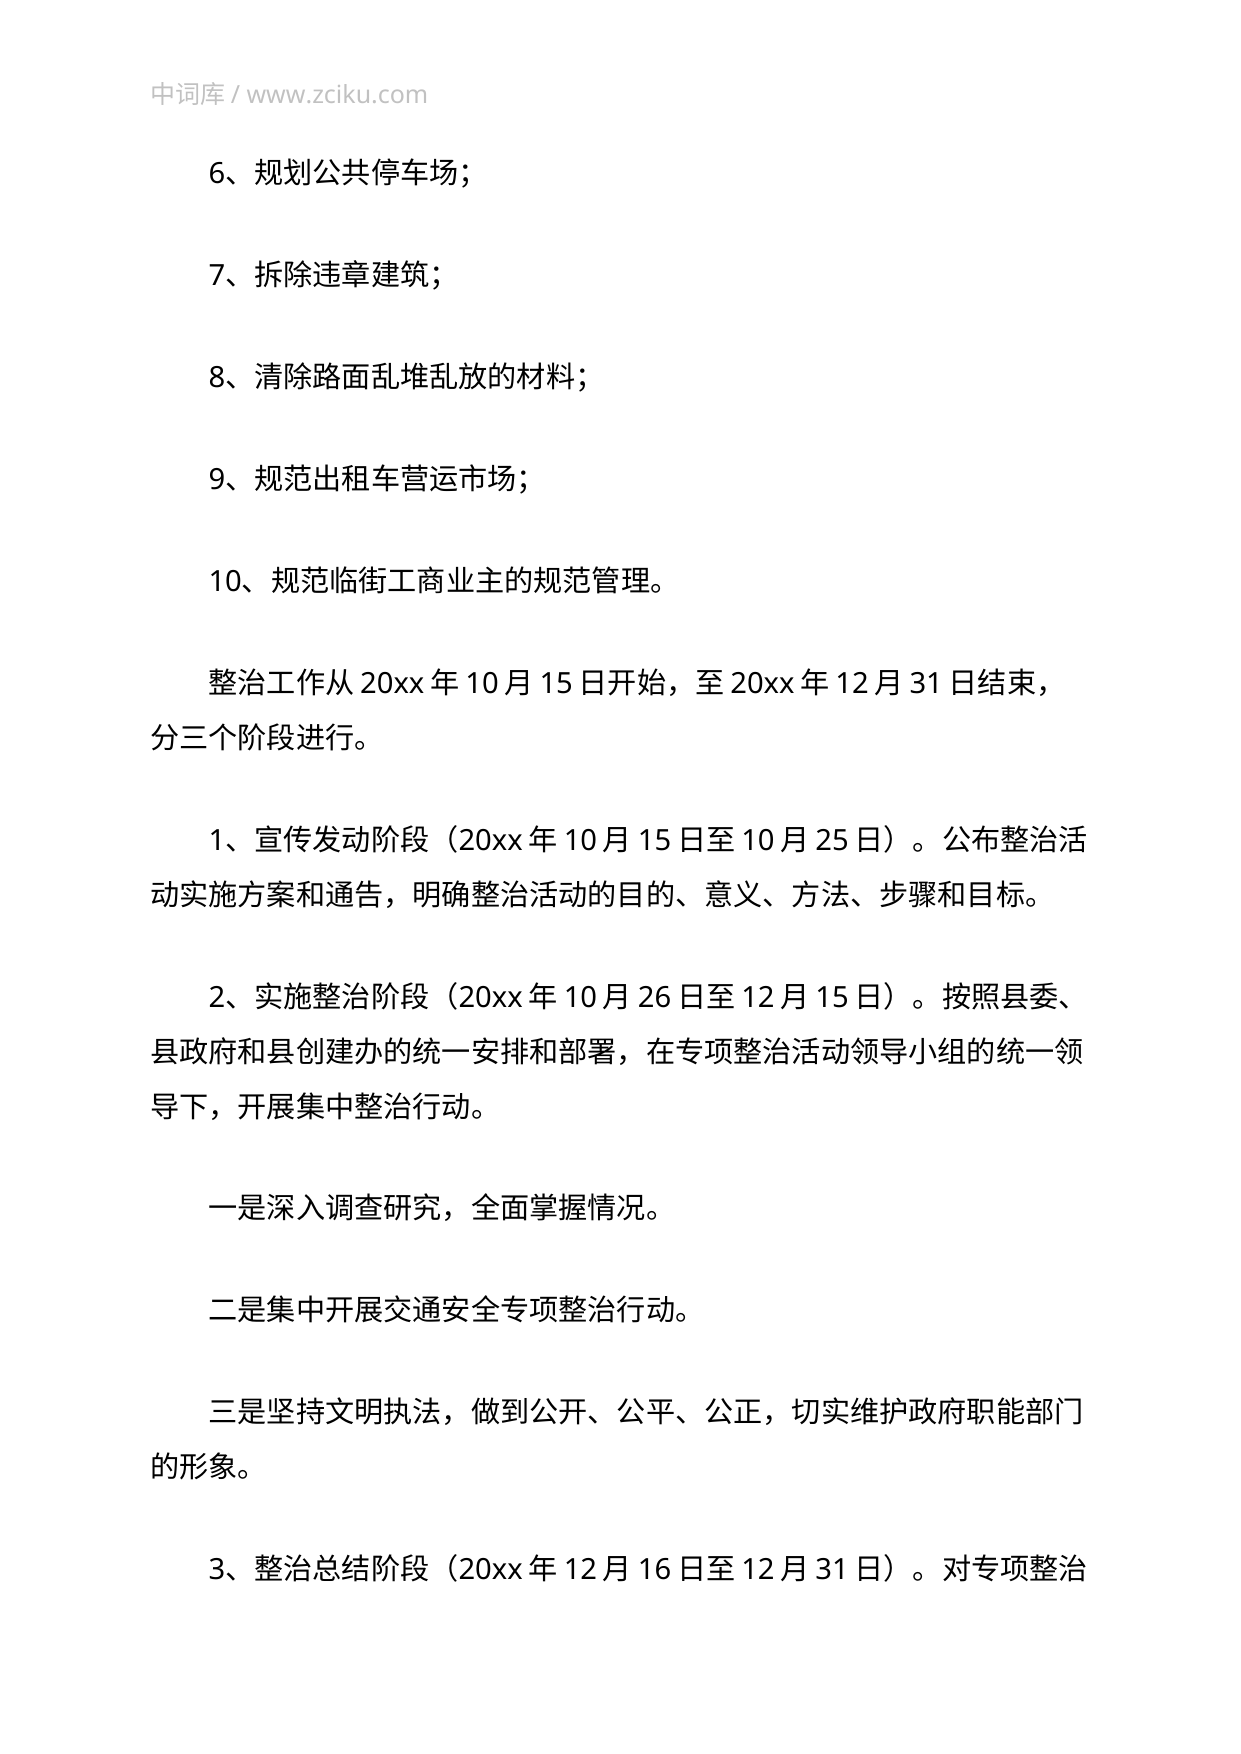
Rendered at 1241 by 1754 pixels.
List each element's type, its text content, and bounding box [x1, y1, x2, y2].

text 7、拆除违章建筑； [150, 252, 1090, 294]
text 二是集中开展交通安全专项整治行动。 [150, 1287, 1090, 1329]
text 三是坚持文明执法，做到公开、公平、公正，切实维护政府职能部门的形象。 [150, 1389, 1090, 1486]
text 6、规划公共停车场； [150, 150, 1090, 192]
text 1、宣传发动阶段（20xx年10月15日至10月25日）。公布整治活动实施方案和通告，明确整治活动的目的、意义、方法、步骤和目标。 [150, 817, 1090, 914]
text 8、清除路面乱堆乱放的材料； [150, 354, 1090, 396]
text 一是深入调查研究，全面掌握情况。 [150, 1185, 1090, 1227]
text 10、规范临街工商业主的规范管理。 [150, 558, 1090, 600]
text 9、规范出租车营运市场； [150, 456, 1090, 498]
text 整治工作从20xx年10月15日开始，至20xx年12月31日结束，分三个阶段进行。 [150, 660, 1090, 757]
text 2、实施整治阶段（20xx年10月26日至12月15日）。按照县委、县政府和县创建办的统一安排和部署，在专项整治活动领导小组的统一领导下，开展集中整治行动。 [150, 973, 1090, 1126]
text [150, 1545, 1090, 1588]
